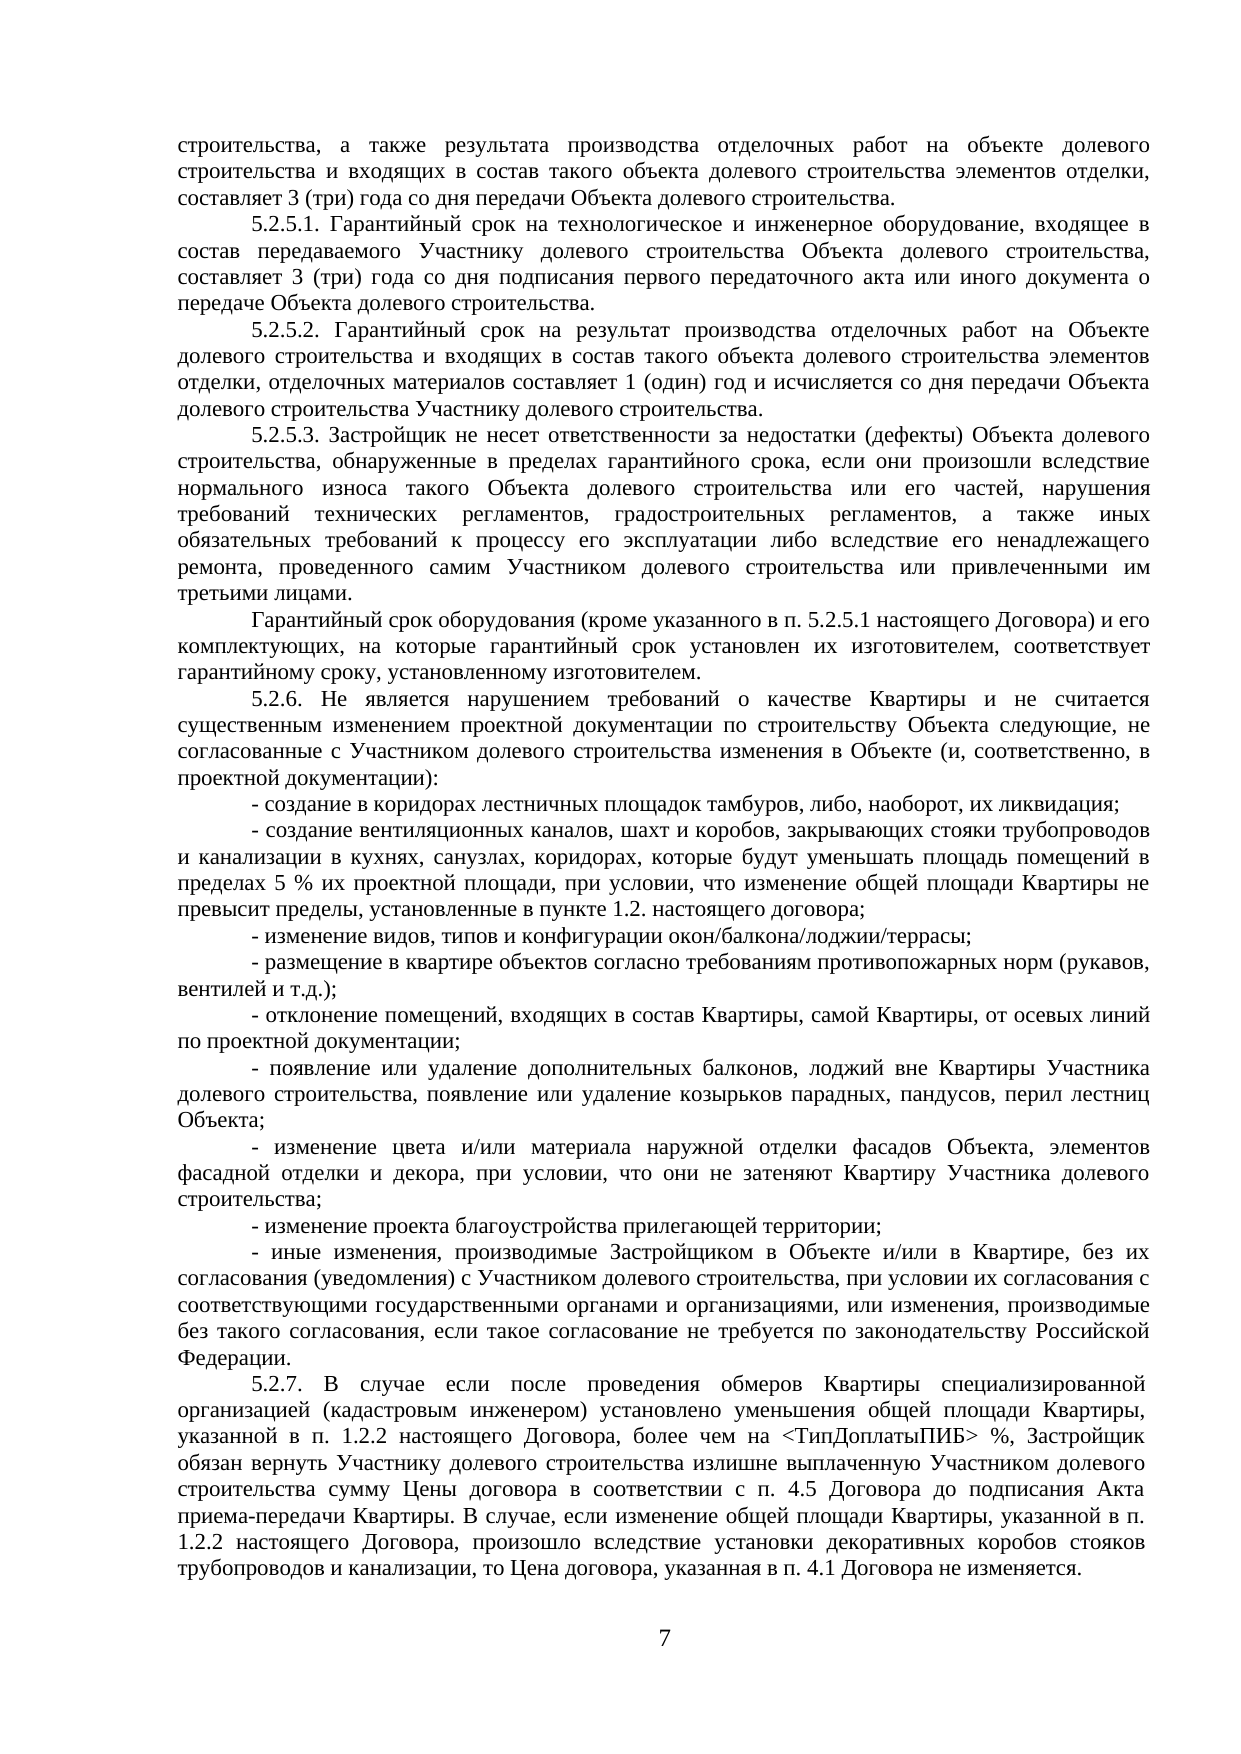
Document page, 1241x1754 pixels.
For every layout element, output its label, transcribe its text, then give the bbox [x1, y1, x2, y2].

text - размещение в квартире объектов согласно требованиям противопожарных норм (рукавов, вентилей и т.д.); [177, 948, 1152, 1001]
text 5.2.7. В случае если после проведения обмеров Квартиры специализированной организацией (кадастровым инженером) установлено уменьшения общей площади Квартиры, указанной в п. 1.2.2 настоящего Договора, более чем на <ТипДоплатыПИБ> %, Застройщик обязан вернуть Участнику долевого строительства излишне выплаченную Участником долевого строительства сумму Цены договора в соответствии с п. 4.5 Договора до подписания Акта приема-передачи Квартиры. В случае, если изменение общей площади Квартиры, указанной в п. 1.2.2 настоящего Договора, произошло вследствие установки декоративных коробов стояков трубопроводов и канализации, то Цена договора, указанная в п. 4.1 Договора не изменяется. [177, 1370, 1147, 1581]
text - иные изменения, производимые Застройщиком в Объекте и/или в Квартире, без их согласования (уведомления) с Участником долевого строительства, при условии их согласования с соответствующими государственными органами и организациями, или изменения, производимые без такого согласования, если такое согласование не требуется по законодательству Российской Федерации. [177, 1238, 1152, 1370]
text - изменение видов, типов и конфигурации окон/балкона/лоджии/террасы; [177, 922, 1152, 948]
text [177, 131, 1152, 210]
text 5.2.5.2. Гарантийный срок на результат производства отделочных работ на Объекте долевого строительства и входящих в состав такого объекта долевого строительства элементов отделки, отделочных материалов составляет 1 (один) год и исчисляется со дня передачи Объекта долевого строительства Участнику долевого строительства. [177, 316, 1152, 421]
text Гарантийный срок оборудования (кроме указанного в п. 5.2.5.1 настоящего Договора) и его комплектующих, на которые гарантийный срок установлен их изготовителем, соответствует гарантийному сроку, установленному изготовителем. [177, 606, 1152, 685]
text - появление или удаление дополнительных балконов, лоджий вне Квартиры Участника долевого строительства, появление или удаление козырьков парадных, пандусов, перил лестниц Объекта; [177, 1054, 1152, 1133]
text - изменение цвета и/или материала наружной отделки фасадов Объекта, элементов фасадной отделки и декора, при условии, что они не затеняют Квартиру Участника долевого строительства; [177, 1133, 1152, 1212]
text 5.2.6. Не является нарушением требований о качестве Квартиры и не считается существенным изменением проектной документации по строительству Объекта следующие, не согласованные с Участником долевого строительства изменения в Объекте (и, соответственно, в проектной документации): [177, 685, 1152, 790]
text - создание вентиляционных каналов, шахт и коробов, закрывающих стояки трубопроводов и канализации в кухнях, санузлах, коридорах, которые будут уменьшать площадь помещений в пределах 5 % их проектной площади, при условии, что изменение общей площади Квартиры не превысит пределы, установленные в пункте 1.2. настоящего договора; [177, 816, 1152, 922]
text - отклонение помещений, входящих в состав Квартиры, самой Квартиры, от осевых линий по проектной документации; [177, 1001, 1152, 1054]
text 5.2.5.3. Застройщик не несет ответственности за недостатки (дефекты) Объекта долевого строительства, обнаруженные в пределах гарантийного срока, если они произошли вследствие нормального износа такого Объекта долевого строительства или его частей, нарушения требований технических регламентов, градостроительных регламентов, а также иных обязательных требований к процессу его эксплуатации либо вследствие его ненадлежащего ремонта, проведенного самим Участником долевого строительства или привлеченными им третьими лицами. [177, 421, 1152, 606]
text - изменение проекта благоустройства прилегающей территории; [177, 1212, 1152, 1238]
text - создание в коридорах лестничных площадок тамбуров, либо, наоборот, их ликвидация; [177, 790, 1152, 816]
text 5.2.5.1. Гарантийный срок на технологическое и инженерное оборудование, входящее в состав передаваемого Участнику долевого строительства Объекта долевого строительства, составляет 3 (три) года со дня подписания первого передаточного акта или иного документа о передаче Объекта долевого строительства. [177, 210, 1152, 316]
